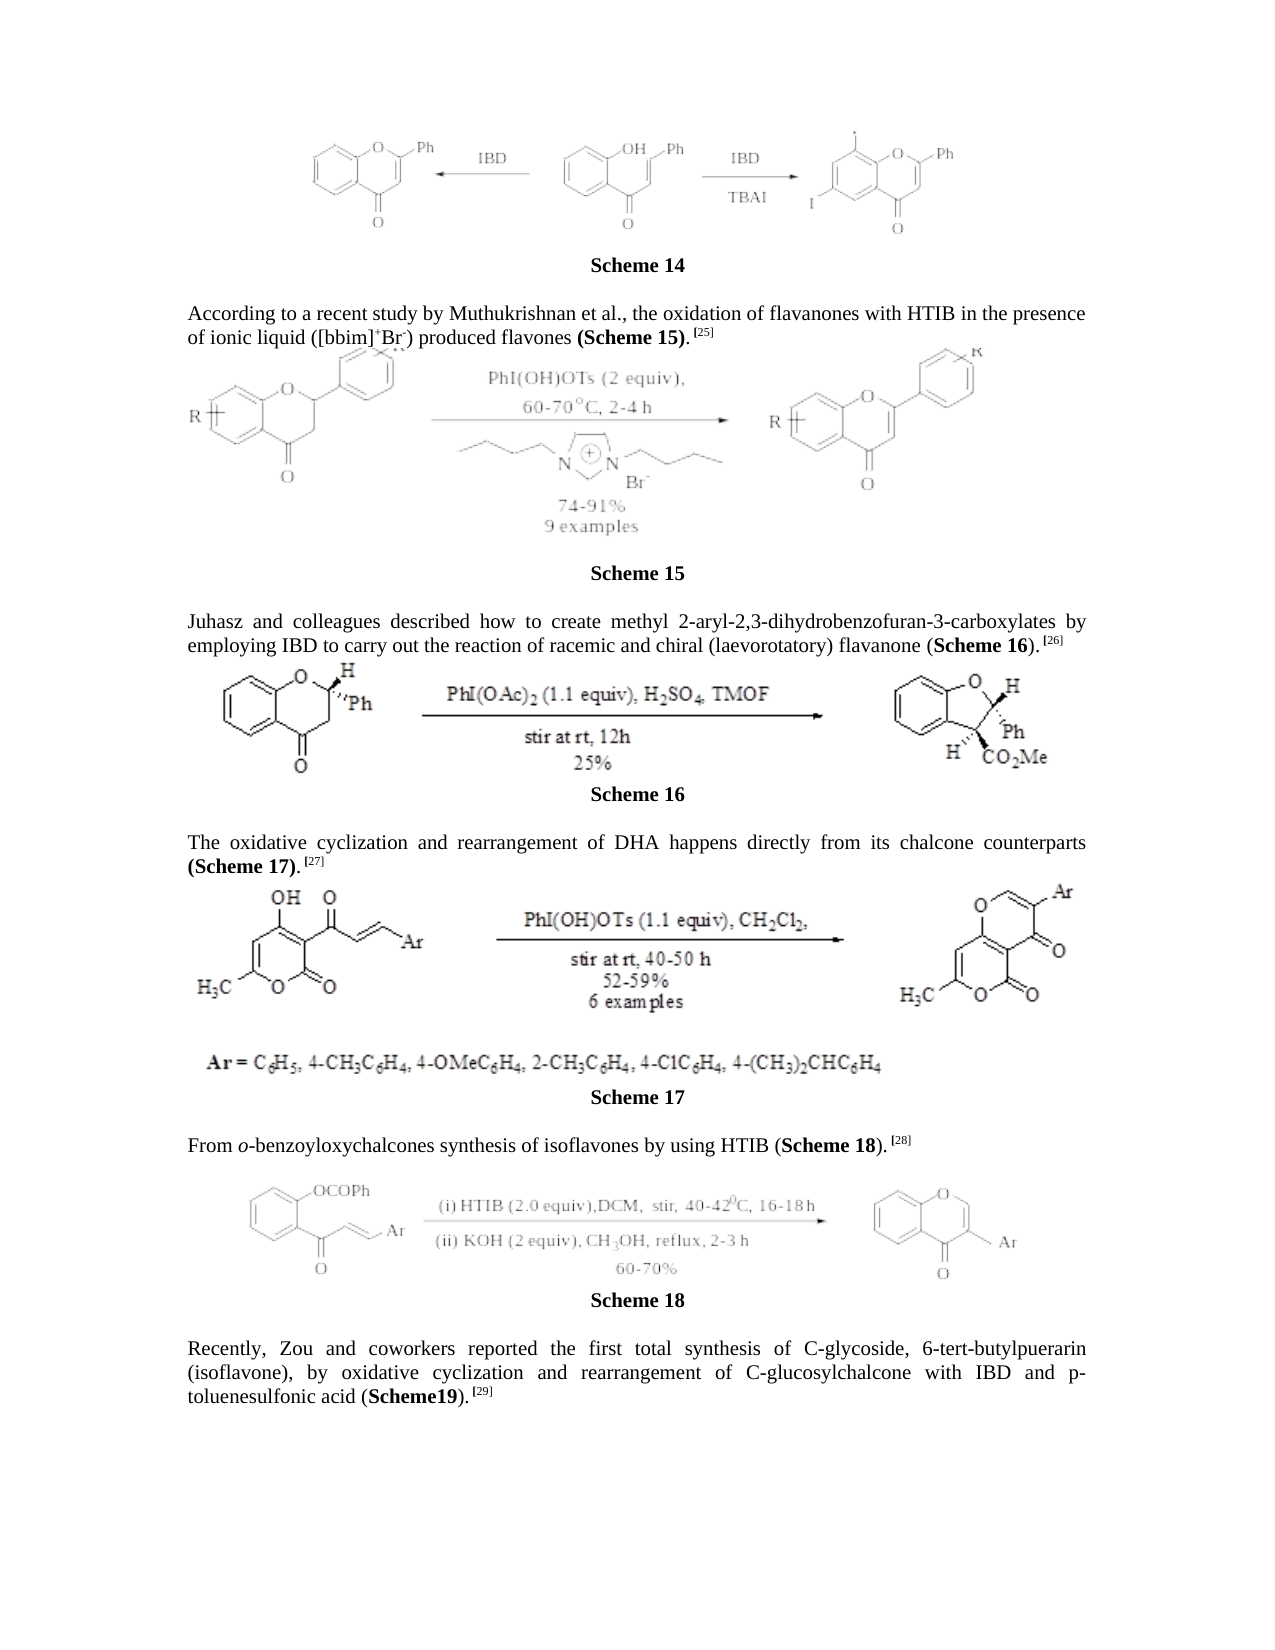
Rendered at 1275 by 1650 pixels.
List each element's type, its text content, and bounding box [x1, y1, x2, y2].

text Recently, Zou and coworkers reported the first total synthesis of C-glycoside, 6-tert-butylpuerarin (isoflavone), by oxidative cyclization and rearrangement of C-glucosylchalcone with IBD and p-toluenesulfonic acid (Scheme19). [29] [187, 1336, 1087, 1408]
text Juhasz and colleagues described how to create methyl 2-aryl-2,3-dihydrobenzofuran-3-carboxylates by employing IBD to carry out the reaction of racemic and chiral (laevorotatory) flavanone (Scheme 16). [26] [187, 609, 1087, 657]
text From o-benzoyloxychalcones synthesis of isoflavones by using HTIB (Scheme 18). [28] [187, 1133, 1087, 1157]
text Scheme 16 [187, 782, 1087, 806]
text Scheme 14 [187, 252, 1087, 277]
picture [219, 657, 1056, 783]
text Scheme 18 [187, 1288, 1087, 1312]
text Scheme 17 [187, 1085, 1087, 1109]
text The oxidative cyclization and rearrangement of DHA happens directly from its chalcone counterparts (Scheme 17). [27] [187, 830, 1087, 878]
picture [193, 878, 1082, 1085]
text Scheme 15 [187, 561, 1087, 585]
text According to a recent study by Muthukrishnan et al., the oxidation of flavanones with HTIB in the presence of ionic liquid ([bbim]+Br-) produced flavones (Scheme 15). [25] [187, 301, 1087, 349]
